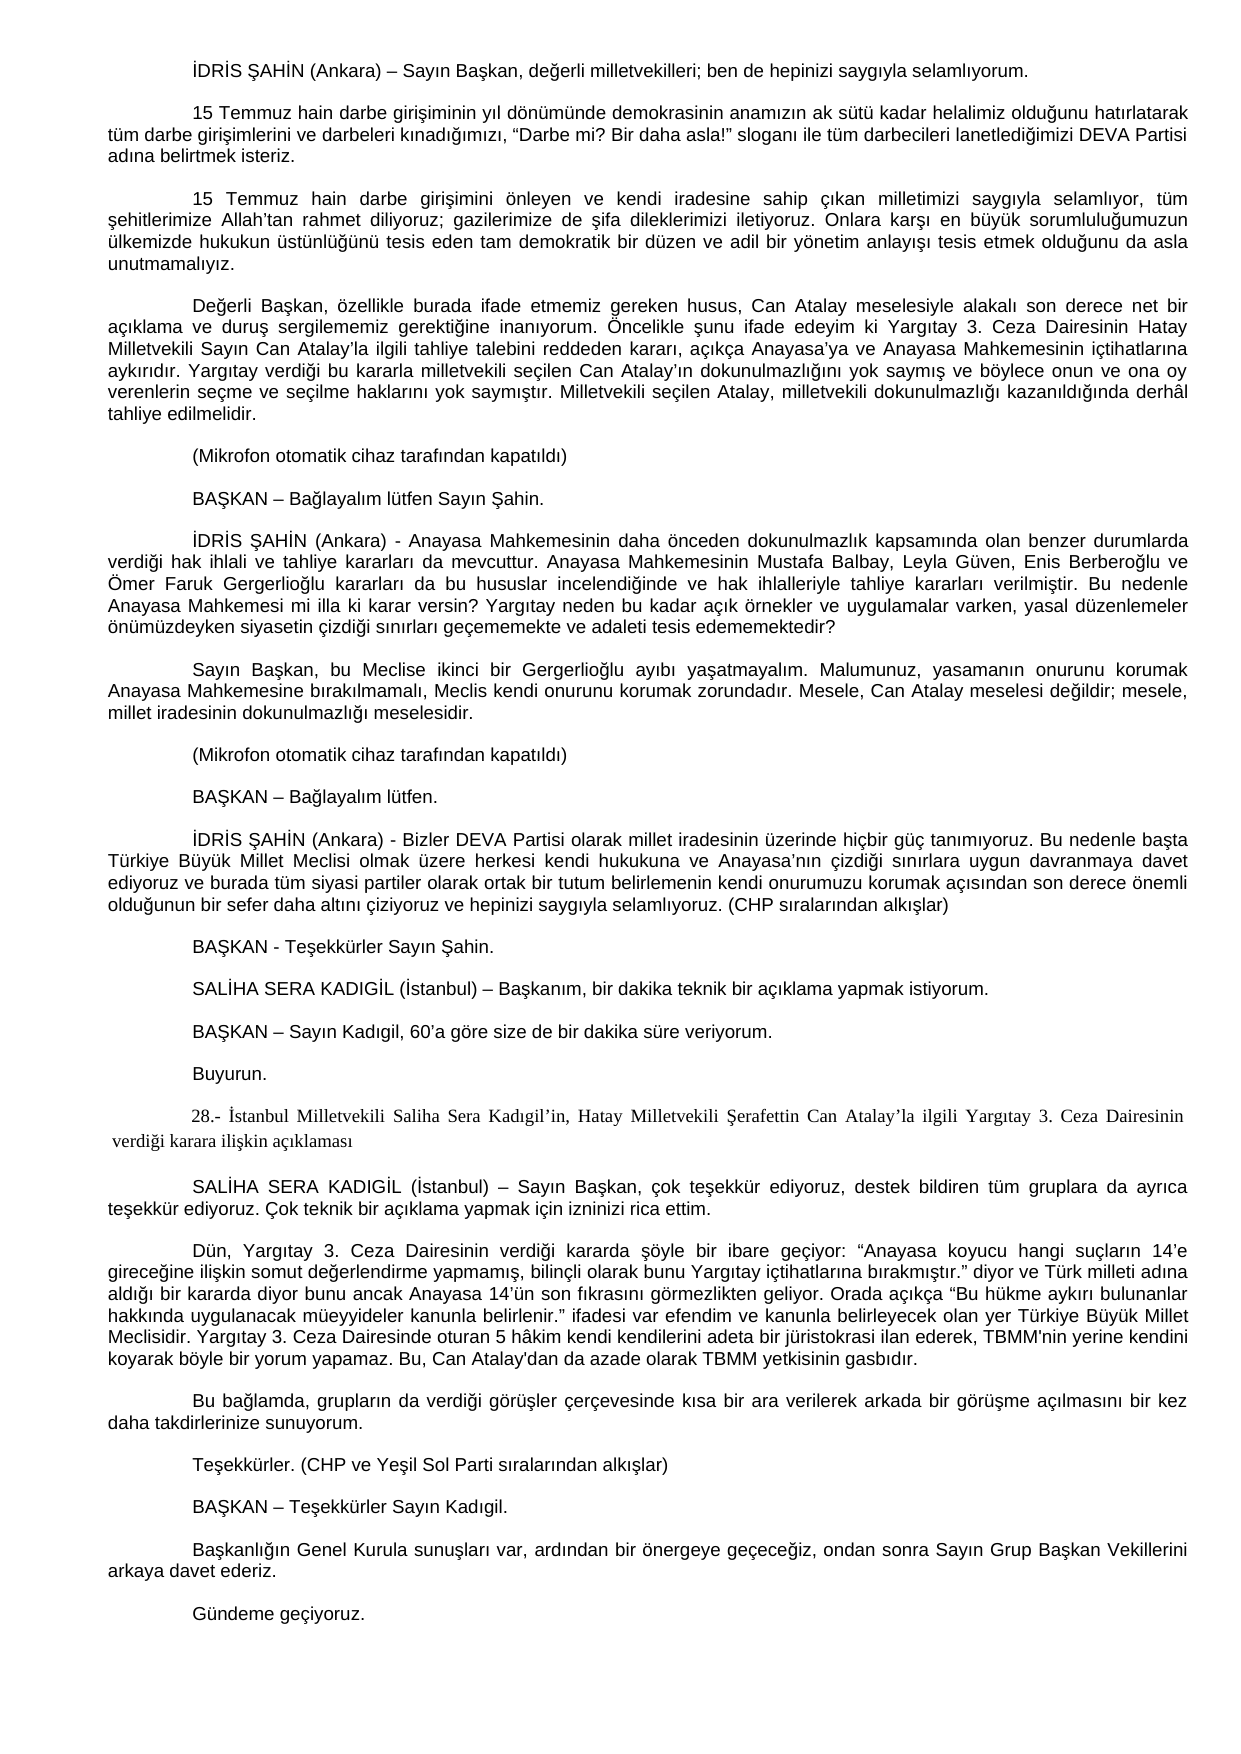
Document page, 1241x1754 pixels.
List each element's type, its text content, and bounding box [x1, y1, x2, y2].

text BAŞKAN – Bağlayalım lütfen. [108, 786, 1189, 808]
text Sayın Başkan, bu Meclise ikinci bir Gergerlioğlu ayıbı yaşatmayalım. Malumunuz, yasamanın onurunu korumak Anayasa Mahkemesine bırakılmamalı, Meclis kendi onurunu korumak zorundadır. Mesele, Can Atalay meselesi değildir; mesele, millet iradesinin dokunulmazlığı meselesidir. [108, 658, 1189, 723]
text SALİHA SERA KADIGİL (İstanbul) – Başkanım, bir dakika teknik bir açıklama yapmak istiyorum. [108, 978, 1189, 1000]
text 15 Temmuz hain darbe girişiminin yıl dönümünde demokrasinin anamızın ak sütü kadar helalimiz olduğunu hatırlatarak tüm darbe girişimlerini ve darbeleri kınadığımızı, “Darbe mi? Bir daha asla!” sloganı ile tüm darbecileri lanetlediğimizi DEVA Partisi adına belirtmek isteriz. [108, 102, 1189, 167]
text İDRİS ŞAHİN (Ankara) - Bizler DEVA Partisi olarak millet iradesinin üzerinde hiçbir güç tanımıyoruz. Bu nedenle başta Türkiye Büyük Millet Meclisi olmak üzere herkesi kendi hukukuna ve Anayasa’nın çizdiği sınırlara uygun davranmaya davet ediyoruz ve burada tüm siyasi partiler olarak ortak bir tutum belirlemenin kendi onurumuzu korumak açısından son derece önemli olduğunun bir sefer daha altını çiziyoruz ve hepinizi saygıyla selamlıyoruz. (CHP sıralarından alkışlar) [108, 829, 1189, 915]
text BAŞKAN – Bağlayalım lütfen Sayın Şahin. [108, 487, 1189, 509]
text Dün, Yargıtay 3. Ceza Dairesinin verdiği kararda şöyle bir ibare geçiyor: “Anayasa koyucu hangi suçların 14’e gireceğine ilişkin somut değerlendirme yapmamış, bilinçli olarak bunu Yargıtay içtihatlarına bırakmıştır.” diyor ve Türk milleti adına aldığı bir kararda diyor bunu ancak Anayasa 14’ün son fıkrasını görmezlikten geliyor. Orada açıkça “Bu hükme aykırı bulunanlar hakkında uygulanacak müeyyideler kanunla belirlenir.” ifadesi var efendim ve kanunla belirleyecek olan yer Türkiye Büyük Millet Meclisidir. Yargıtay 3. Ceza Dairesinde oturan 5 hâkim kendi kendilerini adeta bir jüristokrasi ilan ederek, TBMM'nin yerine kendini koyarak böyle bir yorum yapamaz. Bu, Can Atalay'dan da azade olarak TBMM yetkisinin gasbıdır. [108, 1240, 1189, 1369]
text Değerli Başkan, özellikle burada ifade etmemiz gereken husus, Can Atalay meselesiyle alakalı son derece net bir açıklama ve duruş sergilememiz gerektiğine inanıyorum. Öncelikle şunu ifade edeyim ki Yargıtay 3. Ceza Dairesinin Hatay Milletvekili Sayın Can Atalay’la ilgili tahliye talebini reddeden kararı, açıkça Anayasa’ya ve Anayasa Mahkemesinin içtihatlarına aykırıdır. Yargıtay verdiği bu kararla milletvekili seçilen Can Atalay’ın dokunulmazlığını yok saymış ve böylece onun ve ona oy verenlerin seçme ve seçilme haklarını yok saymıştır. Milletvekili seçilen Atalay, milletvekili dokunulmazlığı kazanıldığında derhâl tahliye edilmelidir. [108, 295, 1189, 424]
text (Mikrofon otomatik cihaz tarafından kapatıldı) [108, 744, 1189, 765]
text 28.- İstanbul Milletvekili Saliha Sera Kadıgil’in, Hatay Milletvekili Şerafettin Can Atalay’la ilgili Yargıtay 3. Ceza Dairesinin verdiği karara ilişkin açıklaması [112, 1105, 1187, 1152]
text Teşekkürler. (CHP ve Yeşil Sol Parti sıralarından alkışlar) [108, 1454, 1189, 1475]
text BAŞKAN – Sayın Kadıgil, 60’a göre size de bir dakika süre veriyorum. [108, 1021, 1189, 1042]
text 15 Temmuz hain darbe girişimini önleyen ve kendi iradesine sahip çıkan milletimizi saygıyla selamlıyor, tüm şehitlerimize Allah’tan rahmet diliyoruz; gazilerimize de şifa dileklerimizi iletiyoruz. Onlara karşı en büyük sorumluluğumuzun ülkemizde hukukun üstünlüğünü tesis eden tam demokratik bir düzen ve adil bir yönetim anlayışı tesis etmek olduğunu da asla unutmamalıyız. [108, 188, 1189, 274]
text Buyurun. [108, 1063, 1189, 1084]
text Başkanlığın Genel Kurula sunuşları var, ardından bir önergeye geçeceğiz, ondan sonra Sayın Grup Başkan Vekillerini arkaya davet ederiz. [108, 1539, 1189, 1582]
text BAŞKAN - Teşekkürler Sayın Şahin. [108, 936, 1189, 957]
text Bu bağlamda, grupların da verdiği görüşler çerçevesinde kısa bir ara verilerek arkada bir görüşme açılmasını bir kez daha takdirlerinize sunuyorum. [108, 1390, 1189, 1433]
text İDRİS ŞAHİN (Ankara) – Sayın Başkan, değerli milletvekilleri; ben de hepinizi saygıyla selamlıyorum. [108, 60, 1189, 81]
text Gündeme geçiyoruz. [108, 1603, 1189, 1624]
text (Mikrofon otomatik cihaz tarafından kapatıldı) [108, 445, 1189, 466]
text SALİHA SERA KADIGİL (İstanbul) – Sayın Başkan, çok teşekkür ediyoruz, destek bildiren tüm gruplara da ayrıca teşekkür ediyoruz. Çok teknik bir açıklama yapmak için izninizi rica ettim. [108, 1176, 1189, 1219]
text İDRİS ŞAHİN (Ankara) - Anayasa Mahkemesinin daha önceden dokunulmazlık kapsamında olan benzer durumlarda verdiği hak ihlali ve tahliye kararları da mevcuttur. Anayasa Mahkemesinin Mustafa Balbay, Leyla Güven, Enis Berberoğlu ve Ömer Faruk Gergerlioğlu kararları da bu hususlar incelendiğinde ve hak ihlalleriyle tahliye kararları verilmiştir. Bu nedenle Anayasa Mahkemesi mi illa ki karar versin? Yargıtay neden bu kadar açık örnekler ve uygulamalar varken, yasal düzenlemeler önümüzdeyken siyasetin çizdiği sınırları geçememekte ve adaleti tesis edememektedir? [108, 530, 1189, 637]
text BAŞKAN – Teşekkürler Sayın Kadıgil. [108, 1496, 1189, 1518]
